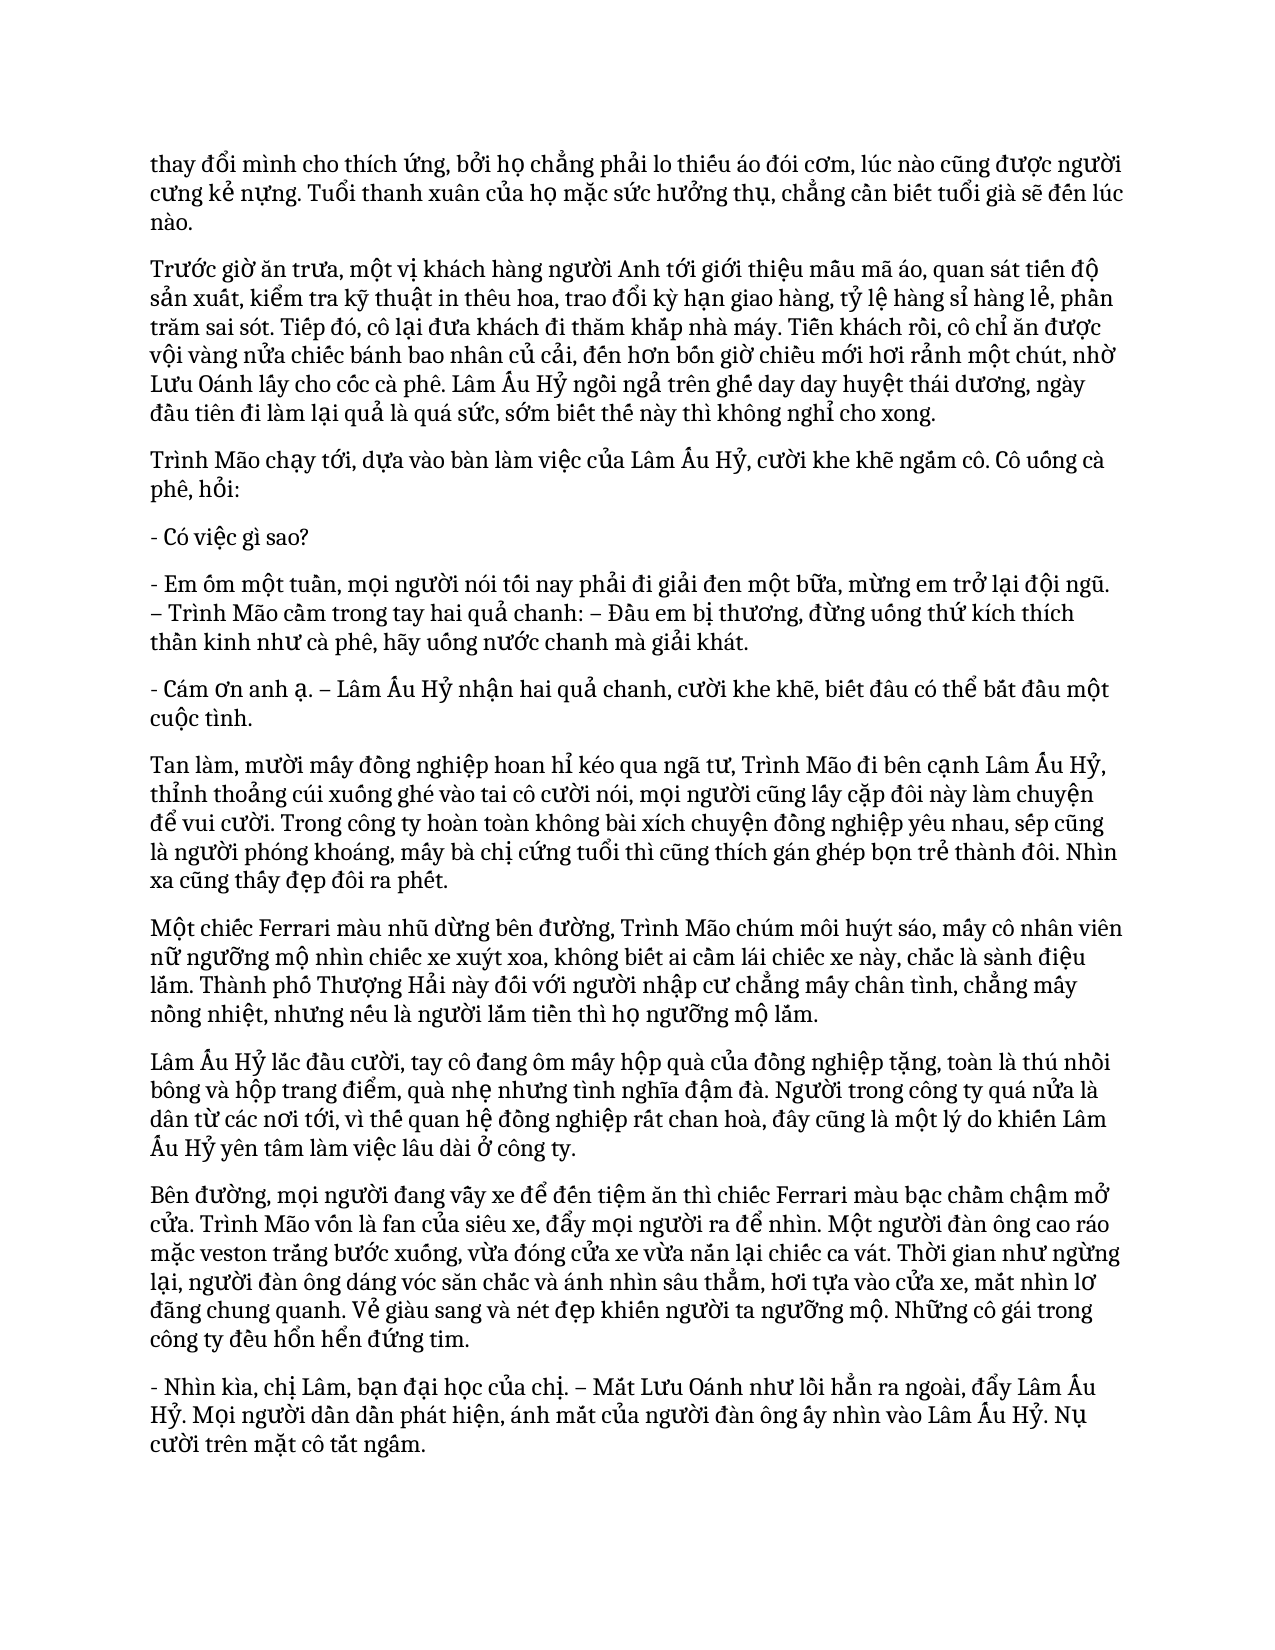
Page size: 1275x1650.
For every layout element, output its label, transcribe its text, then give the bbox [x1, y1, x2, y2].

text - Cám ơn anh ạ. – Lâm Ấu Hỷ nhận hai quả chanh, cười khe khẽ, biết đâu có thể bắt đầu một cuộc tình. [150, 675, 1125, 732]
text Một chiếc Ferrari màu nhũ dừng bên đường, Trình Mão chúm môi huýt sáo, mấy cô nhân viên nữ ngưỡng mộ nhìn chiếc xe xuýt xoa, không biết ai cầm lái chiếc xe này, chắc là sành điệu lắm. Thành phố Thượng Hải này đối với người nhập cư chẳng mấy chân tình, chẳng mấy nồng nhiệt, nhưng nếu là người lắm tiền thì họ ngưỡng mộ lắm. [150, 914, 1125, 1029]
text - Nhìn kìa, chị Lâm, bạn đại học của chị. – Mắt Lưu Oánh như lồi hẳn ra ngoài, đẩy Lâm Ấu Hỷ. Mọi người dần dần phát hiện, ánh mắt của người đàn ông ấy nhìn vào Lâm Ấu Hỷ. Nụ cười trên mặt cô tắt ngấm. [150, 1372, 1125, 1459]
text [150, 150, 1125, 236]
text Lâm Ấu Hỷ lắc đầu cười, tay cô đang ôm mấy hộp quà của đồng nghiệp tặng, toàn là thú nhồi bông và hộp trang điểm, quà nhẹ nhưng tình nghĩa đậm đà. Người trong công ty quá nửa là dân từ các nơi tới, vì thế quan hệ đồng nghiệp rất chan hoà, đây cũng là một lý do khiến Lâm Ấu Hỷ yên tâm làm việc lâu dài ở công ty. [150, 1047, 1125, 1162]
text - Có việc gì sao? [150, 522, 1125, 551]
text Bên đường, mọi người đang vẫy xe để đến tiệm ăn thì chiếc Ferrari màu bạc chầm chậm mở cửa. Trình Mão vốn là fan của siêu xe, đẩy mọi người ra để nhìn. Một người đàn ông cao ráo mặc veston trắng bước xuống, vừa đóng cửa xe vừa nắn lại chiếc ca vát. Thời gian như ngừng lại, người đàn ông dáng vóc săn chắc và ánh nhìn sâu thẳm, hơi tựa vào cửa xe, mắt nhìn lơ đãng chung quanh. Vẻ giàu sang và nét đẹp khiến người ta ngưỡng mộ. Những cô gái trong công ty đều hổn hển đứng tim. [150, 1181, 1125, 1354]
text Trước giờ ăn trưa, một vị khách hàng người Anh tới giới thiệu mẫu mã áo, quan sát tiến độ sản xuất, kiểm tra kỹ thuật in thêu hoa, trao đổi kỳ hạn giao hàng, tỷ lệ hàng sỉ hàng lẻ, phần trăm sai sót. Tiếp đó, cô lại đưa khách đi thăm khắp nhà máy. Tiễn khách rồi, cô chỉ ăn được vội vàng nửa chiếc bánh bao nhân củ cải, đến hơn bốn giờ chiều mới hơi rảnh một chút, nhờ Lưu Oánh lấy cho cốc cà phê. Lâm Ấu Hỷ ngồi ngả trên ghế day day huyệt thái dương, ngày đầu tiên đi làm lại quả là quá sức, sớm biết thế này thì không nghỉ cho xong. [150, 255, 1125, 427]
text - Em ốm một tuần, mọi người nói tối nay phải đi giải đen một bữa, mừng em trở lại đội ngũ. – Trình Mão cầm trong tay hai quả chanh: – Đầu em bị thương, đừng uống thứ kích thích thần kinh như cà phê, hãy uống nước chanh mà giải khát. [150, 570, 1125, 656]
text Tan làm, mười mấy đồng nghiệp hoan hỉ kéo qua ngã tư, Trình Mão đi bên cạnh Lâm Ấu Hỷ, thỉnh thoảng cúi xuống ghé vào tai cô cười nói, mọi người cũng lấy cặp đôi này làm chuyện để vui cười. Trong công ty hoàn toàn không bài xích chuyện đồng nghiệp yêu nhau, sếp cũng là người phóng khoáng, mấy bà chị cứng tuổi thì cũng thích gán ghép bọn trẻ thành đôi. Nhìn xa cũng thấy đẹp đôi ra phết. [150, 751, 1125, 895]
text Trình Mão chạy tới, dựa vào bàn làm việc của Lâm Ấu Hỷ, cười khe khẽ ngắm cô. Cô uống cà phê, hỏi: [150, 446, 1125, 504]
